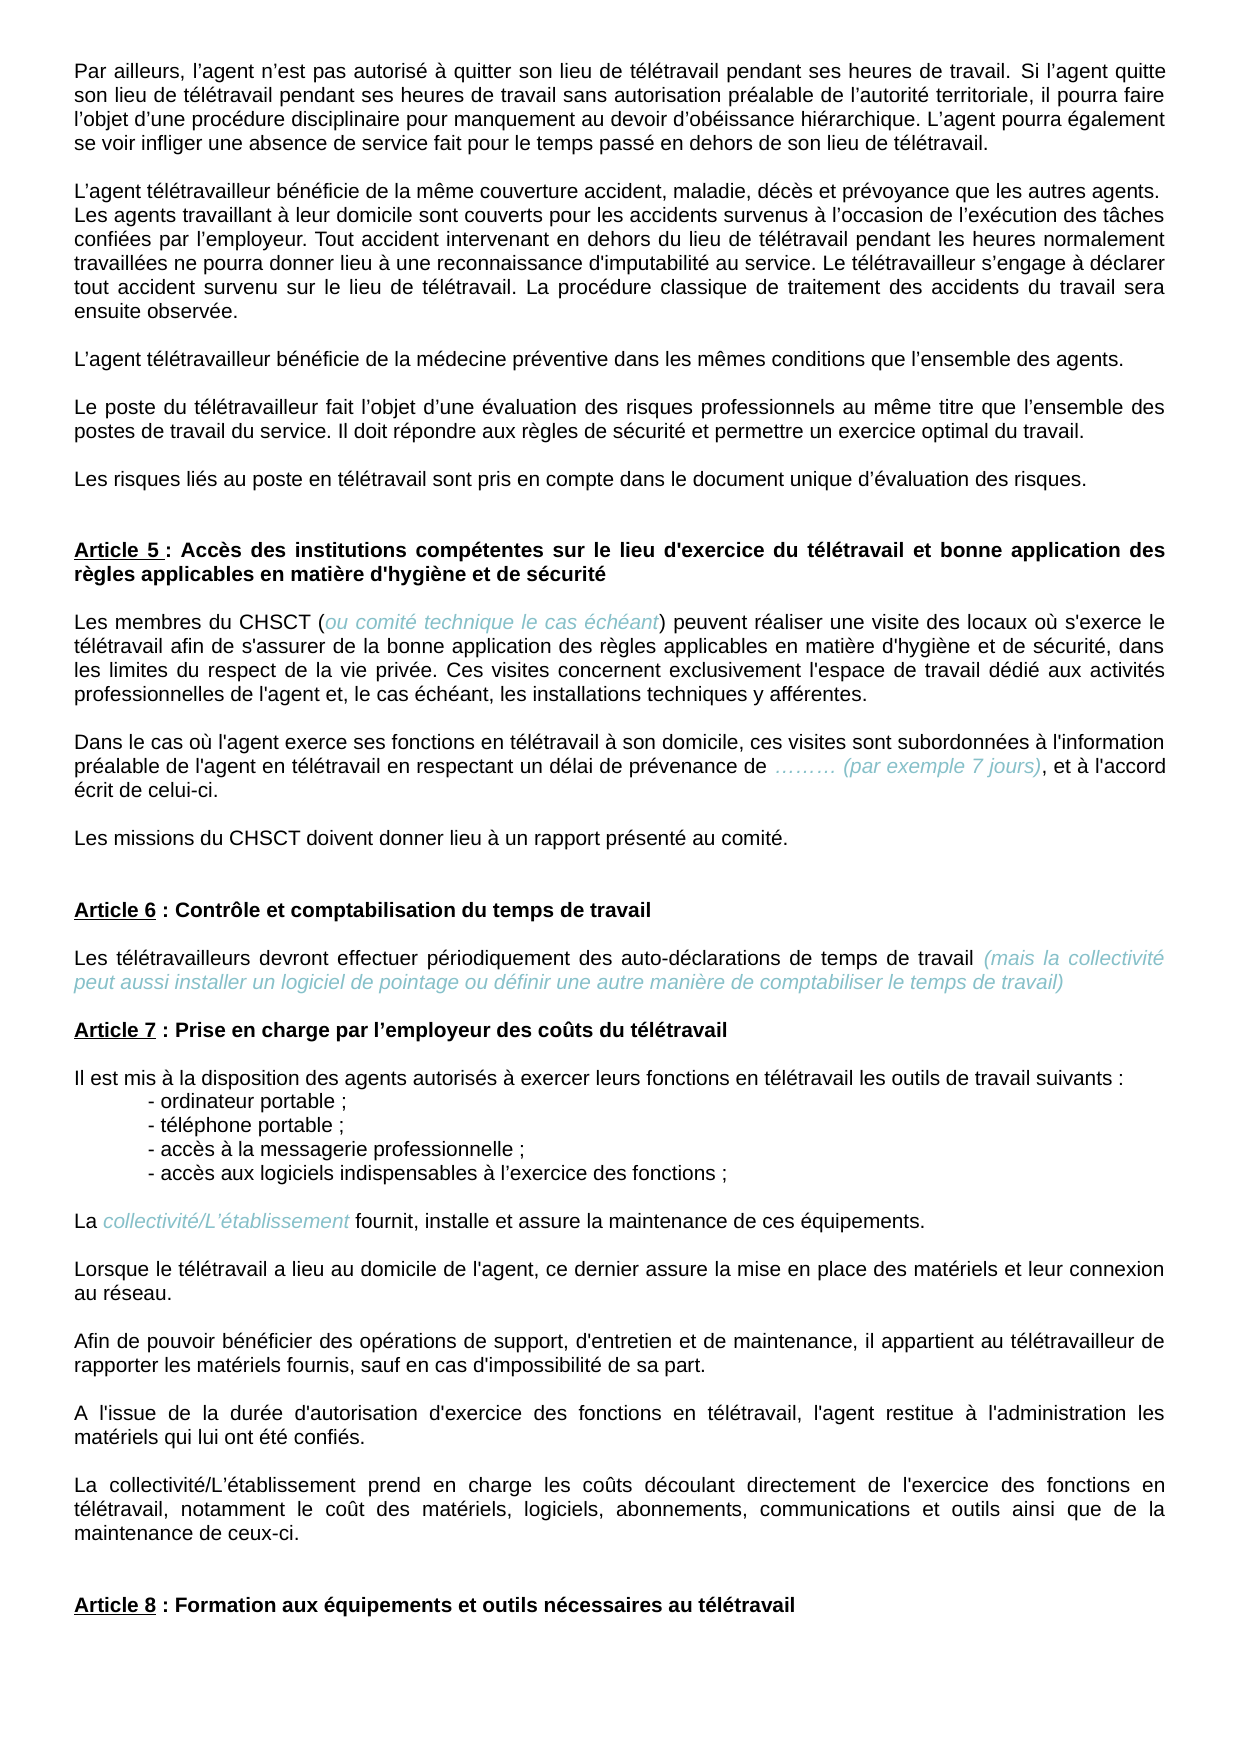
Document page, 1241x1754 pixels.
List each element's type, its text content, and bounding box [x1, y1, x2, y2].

text Les membres du CHSCT (ou comité technique le cas échéant) peuvent réaliser une visite des locaux où s'exerce le télétravail afin de s'assurer de la bonne application des règles applicables en matière d'hygiène et de sécurité, dans les limites du respect de la vie privée. Ces visites concernent exclusivement l'espace de travail dédié aux activités professionnelles de l'agent et, le cas échéant, les installations techniques y afférentes. [74, 610, 1166, 706]
text - accès aux logiciels indispensables à l’exercice des fonctions ; [74, 1161, 1166, 1185]
text L’agent télétravailleur bénéficie de la médecine préventive dans les mêmes conditions que l’ensemble des agents. [74, 347, 1166, 371]
text Lorsque le télétravail a lieu au domicile de l'agent, ce dernier assure la mise en place des matériels et leur connexion au réseau. [74, 1257, 1166, 1305]
text - ordinateur portable ; [74, 1089, 1166, 1113]
text La collectivité/L’établissement prend en charge les coûts découlant directement de l'exercice des fonctions en télétravail, notamment le coût des matériels, logiciels, abonnements, communications et outils ainsi que de la maintenance de ceux-ci. [74, 1473, 1166, 1545]
text Le poste du télétravailleur fait l’objet d’une évaluation des risques professionnels au même titre que l’ensemble des postes de travail du service. Il doit répondre aux règles de sécurité et permettre un exercice optimal du travail. [74, 394, 1166, 442]
text - téléphone portable ; [74, 1113, 1166, 1137]
text Les missions du CHSCT doivent donner lieu à un rapport présenté au comité. [74, 826, 1166, 850]
text - accès à la messagerie professionnelle ; [74, 1137, 1166, 1161]
text Les télétravailleurs devront effectuer périodiquement des auto-déclarations de temps de travail (mais la collectivité peut aussi installer un logiciel de pointage ou définir une autre manière de comptabiliser le temps de travail) [74, 946, 1166, 993]
subtitle Article 8 : Formation aux équipements et outils nécessaires au télétravail [74, 1593, 1166, 1617]
text Article 7 : Prise en charge par l’employeur des coûts du télétravail [74, 1017, 1166, 1041]
text La collectivité/L’établissement fournit, installe et assure la maintenance de ces équipements. [74, 1209, 1166, 1233]
text Article 5 : Accès des institutions compétentes sur le lieu d'exercice du télétravail et bonne application des règles applicables en matière d'hygiène et de sécurité [74, 538, 1166, 586]
text A l'issue de la durée d'autorisation d'exercice des fonctions en télétravail, l'agent restitue à l'administration les matériels qui lui ont été confiés. [74, 1401, 1166, 1449]
text Afin de pouvoir bénéficier des opérations de support, d'entretien et de maintenance, il appartient au télétravailleur de rapporter les matériels fournis, sauf en cas d'impossibilité de sa part. [74, 1329, 1166, 1377]
text Par ailleurs, l’agent n’est pas autorisé à quitter son lieu de télétravail pendant ses heures de travail. Si l’agent quitte son lieu de télétravail pendant ses heures de travail sans autorisation préalable de l’autorité territoriale, il pourra faire l’objet d’une procédure disciplinaire pour manquement au devoir d’obéissance hiérarchique. L’agent pourra également se voir infliger une absence de service fait pour le temps passé en dehors de son lieu de télétravail. [74, 59, 1166, 155]
text Dans le cas où l'agent exerce ses fonctions en télétravail à son domicile, ces visites sont subordonnées à l'information préalable de l'agent en télétravail en respectant un délai de prévenance de ……… (par exemple 7 jours), et à l'accord écrit de celui-ci. [74, 730, 1166, 802]
text L’agent télétravailleur bénéficie de la même couverture accident, maladie, décès et prévoyance que les autres agents. [74, 179, 1166, 203]
text Les agents travaillant à leur domicile sont couverts pour les accidents survenus à l’occasion de l’exécution des tâches confiées par l’employeur. Tout accident intervenant en dehors du lieu de télétravail pendant les heures normalement travaillées ne pourra donner lieu à une reconnaissance d'imputabilité au service. Le télétravailleur s’engage à déclarer tout accident survenu sur le lieu de télétravail. La procédure classique de traitement des accidents du travail sera ensuite observée. [74, 203, 1166, 323]
text Il est mis à la disposition des agents autorisés à exercer leurs fonctions en télétravail les outils de travail suivants : [74, 1065, 1166, 1089]
text Les risques liés au poste en télétravail sont pris en compte dans le document unique d’évaluation des risques. [74, 466, 1166, 490]
text Article 6 : Contrôle et comptabilisation du temps de travail [74, 898, 1166, 922]
